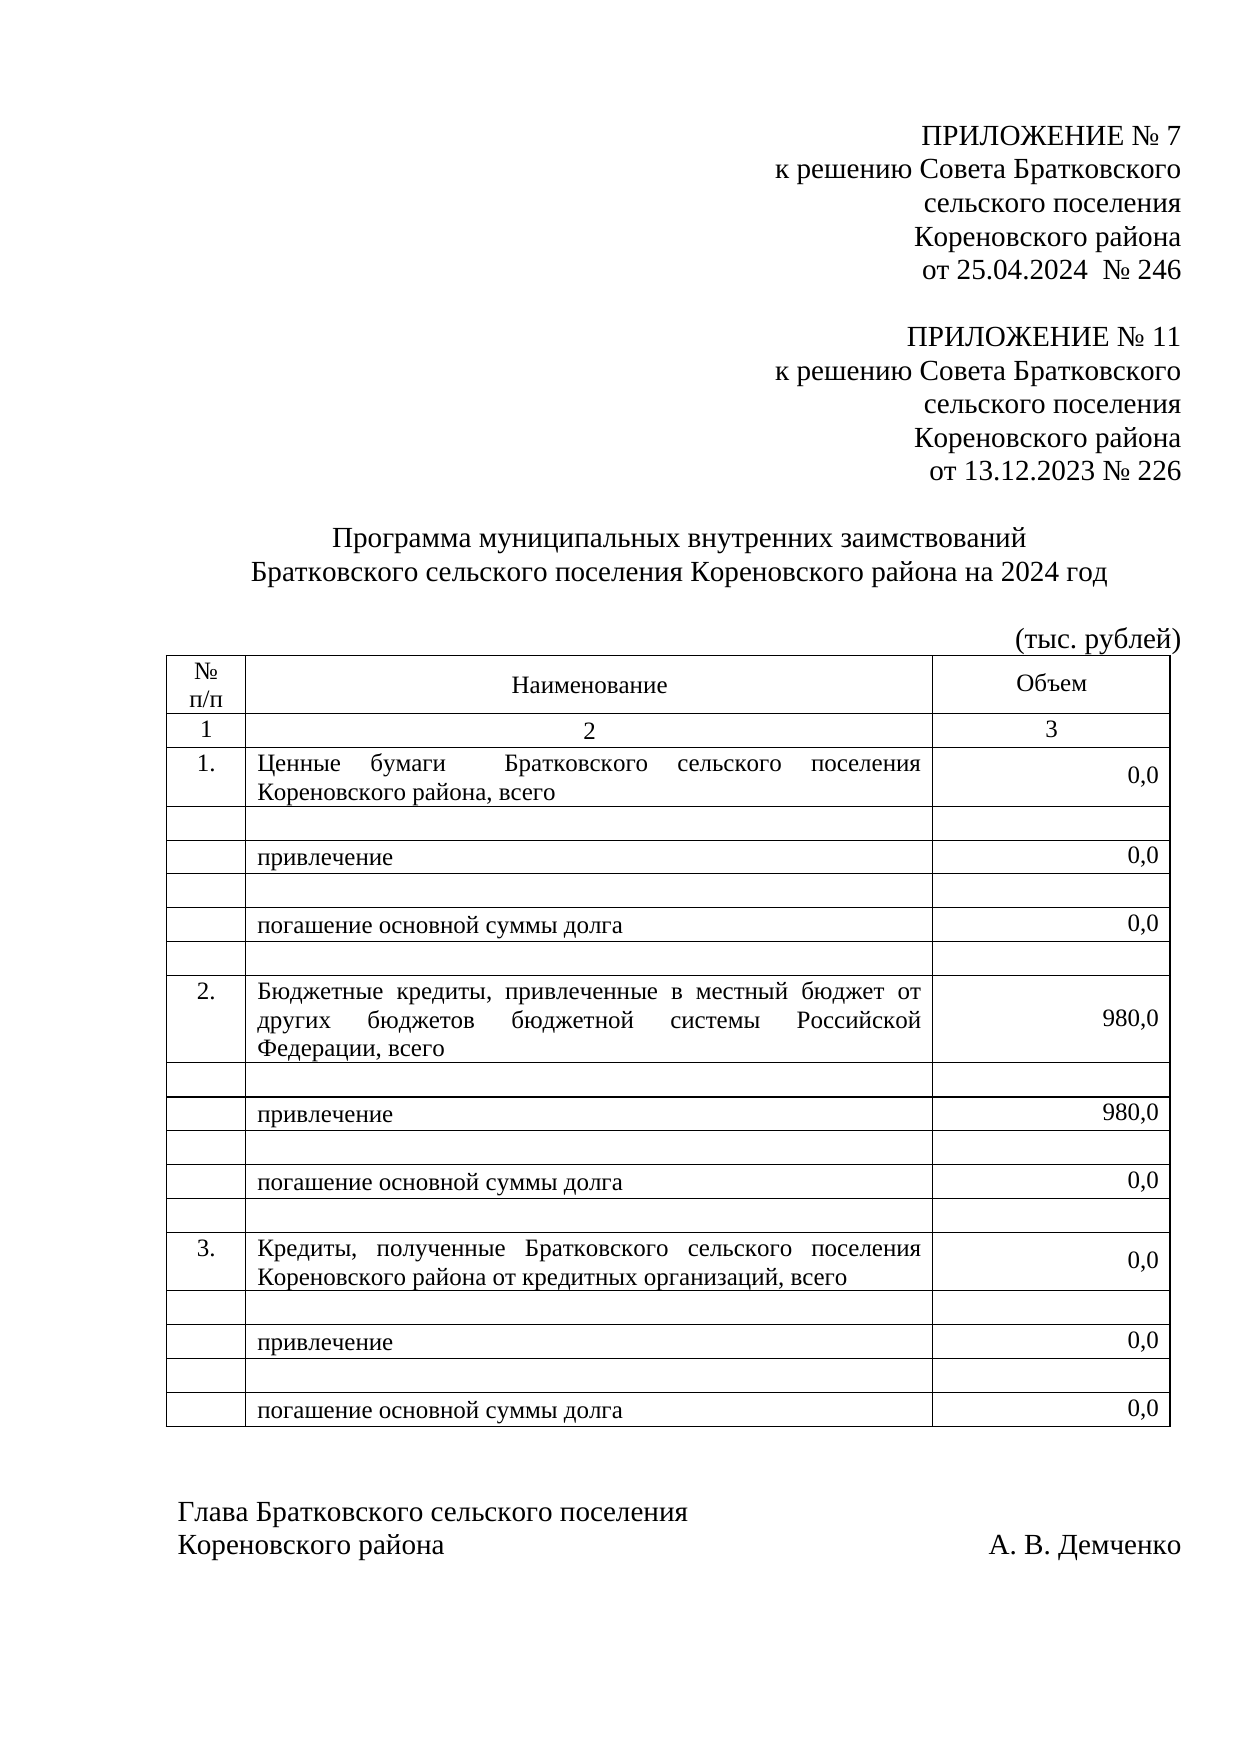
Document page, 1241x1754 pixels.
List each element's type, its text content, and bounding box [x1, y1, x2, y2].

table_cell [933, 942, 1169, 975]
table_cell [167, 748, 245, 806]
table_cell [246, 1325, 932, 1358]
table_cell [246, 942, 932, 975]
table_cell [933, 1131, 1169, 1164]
text ПРИЛОЖЕНИЕ № 11 [177, 319, 1181, 353]
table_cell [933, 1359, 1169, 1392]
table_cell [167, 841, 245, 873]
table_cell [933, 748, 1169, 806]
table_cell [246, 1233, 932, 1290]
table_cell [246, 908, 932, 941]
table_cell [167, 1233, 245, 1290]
text (тыс. рублей) [177, 621, 1181, 655]
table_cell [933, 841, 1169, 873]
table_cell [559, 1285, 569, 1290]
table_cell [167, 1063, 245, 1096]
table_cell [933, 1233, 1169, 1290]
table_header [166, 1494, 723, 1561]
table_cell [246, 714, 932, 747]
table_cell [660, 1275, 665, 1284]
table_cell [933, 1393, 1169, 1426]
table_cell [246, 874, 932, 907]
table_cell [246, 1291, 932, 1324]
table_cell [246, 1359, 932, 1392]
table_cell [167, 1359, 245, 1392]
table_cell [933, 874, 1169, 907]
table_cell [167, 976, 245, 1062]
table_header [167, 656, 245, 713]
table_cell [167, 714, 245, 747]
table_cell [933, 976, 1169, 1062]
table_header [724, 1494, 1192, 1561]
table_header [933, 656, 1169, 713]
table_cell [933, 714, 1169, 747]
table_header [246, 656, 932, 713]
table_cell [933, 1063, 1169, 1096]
text Братковского сельского поселения Кореновского района на 2024 год [177, 554, 1181, 588]
text Программа муниципальных внутренних заимствований [177, 521, 1181, 554]
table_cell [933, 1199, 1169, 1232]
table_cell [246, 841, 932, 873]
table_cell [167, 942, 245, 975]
text Кореновского района [177, 219, 1181, 252]
text от 25.04.2024 № 246 [177, 252, 1181, 286]
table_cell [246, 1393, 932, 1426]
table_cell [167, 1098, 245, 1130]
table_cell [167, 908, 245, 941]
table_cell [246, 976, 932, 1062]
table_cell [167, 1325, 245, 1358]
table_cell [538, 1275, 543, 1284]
text сельского поселения [177, 185, 1181, 219]
text от 13.12.2023 № 226 [177, 453, 1181, 487]
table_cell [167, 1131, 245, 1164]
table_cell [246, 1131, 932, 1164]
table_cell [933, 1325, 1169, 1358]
text ПРИЛОЖЕНИЕ № 7 [177, 118, 1181, 152]
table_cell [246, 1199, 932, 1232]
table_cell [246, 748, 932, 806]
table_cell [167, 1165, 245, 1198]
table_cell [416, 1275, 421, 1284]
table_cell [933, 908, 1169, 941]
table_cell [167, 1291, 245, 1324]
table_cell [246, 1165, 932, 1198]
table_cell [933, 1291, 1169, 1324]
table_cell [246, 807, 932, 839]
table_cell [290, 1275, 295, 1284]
text Кореновского района [177, 420, 1181, 453]
text к решению Совета Братковского [177, 353, 1181, 386]
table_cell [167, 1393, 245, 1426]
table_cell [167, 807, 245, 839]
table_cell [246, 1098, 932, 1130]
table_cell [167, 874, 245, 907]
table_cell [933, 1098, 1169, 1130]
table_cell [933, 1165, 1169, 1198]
text сельского поселения [177, 386, 1181, 420]
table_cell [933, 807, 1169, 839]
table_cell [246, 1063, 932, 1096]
text к решению Совета Братковского [177, 152, 1181, 185]
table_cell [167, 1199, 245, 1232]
